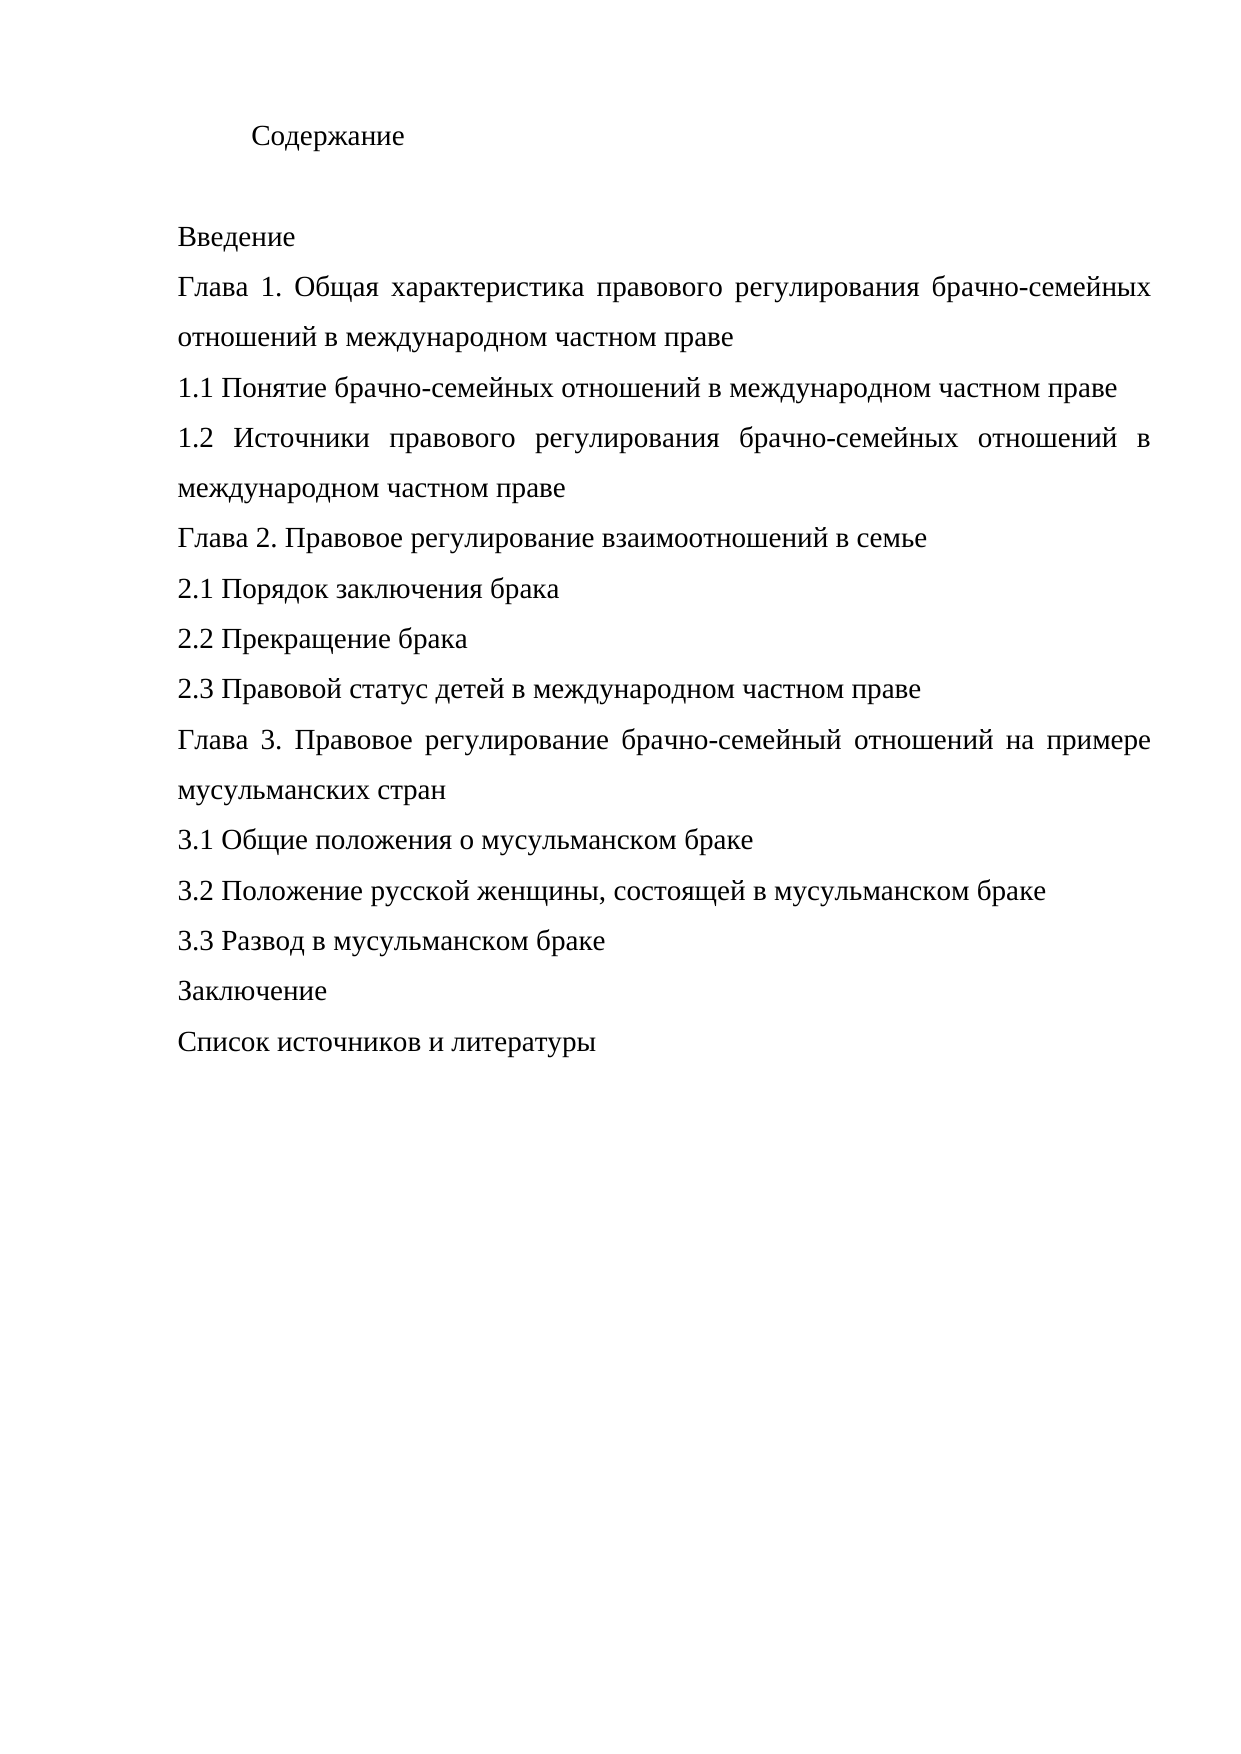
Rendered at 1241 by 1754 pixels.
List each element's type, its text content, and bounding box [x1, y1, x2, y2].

text 1.2 Источники правового регулирования брачно-семейных отношений в международном частном праве [177, 420, 1152, 504]
text 2.3 Правовой статус детей в международном частном праве [177, 672, 1152, 705]
text Заключение [177, 973, 1152, 1007]
text Глава 2. Правовое регулирование взаимоотношений в семье [177, 521, 1152, 554]
text 3.3 Развод в мусульманском браке [177, 923, 1152, 957]
text 1.1 Понятие брачно-семейных отношений в международном частном праве [177, 370, 1152, 403]
text Список источников и литературы [177, 1024, 1152, 1057]
text 3.2 Положение русской женщины, состоящей в мусульманском браке [177, 873, 1152, 906]
text Глава 3. Правовое регулирование брачно-семейный отношений на примере мусульманских стран [177, 722, 1152, 806]
text Содержание [177, 118, 1152, 152]
text 2.2 Прекращение брака [177, 621, 1152, 655]
text Глава 1. Общая характеристика правового регулирования брачно-семейных отношений в международном частном праве [177, 269, 1152, 353]
text 3.1 Общие положения о мусульманском браке [177, 822, 1152, 856]
text 2.1 Порядок заключения брака [177, 571, 1152, 604]
text Введение [177, 219, 1152, 252]
